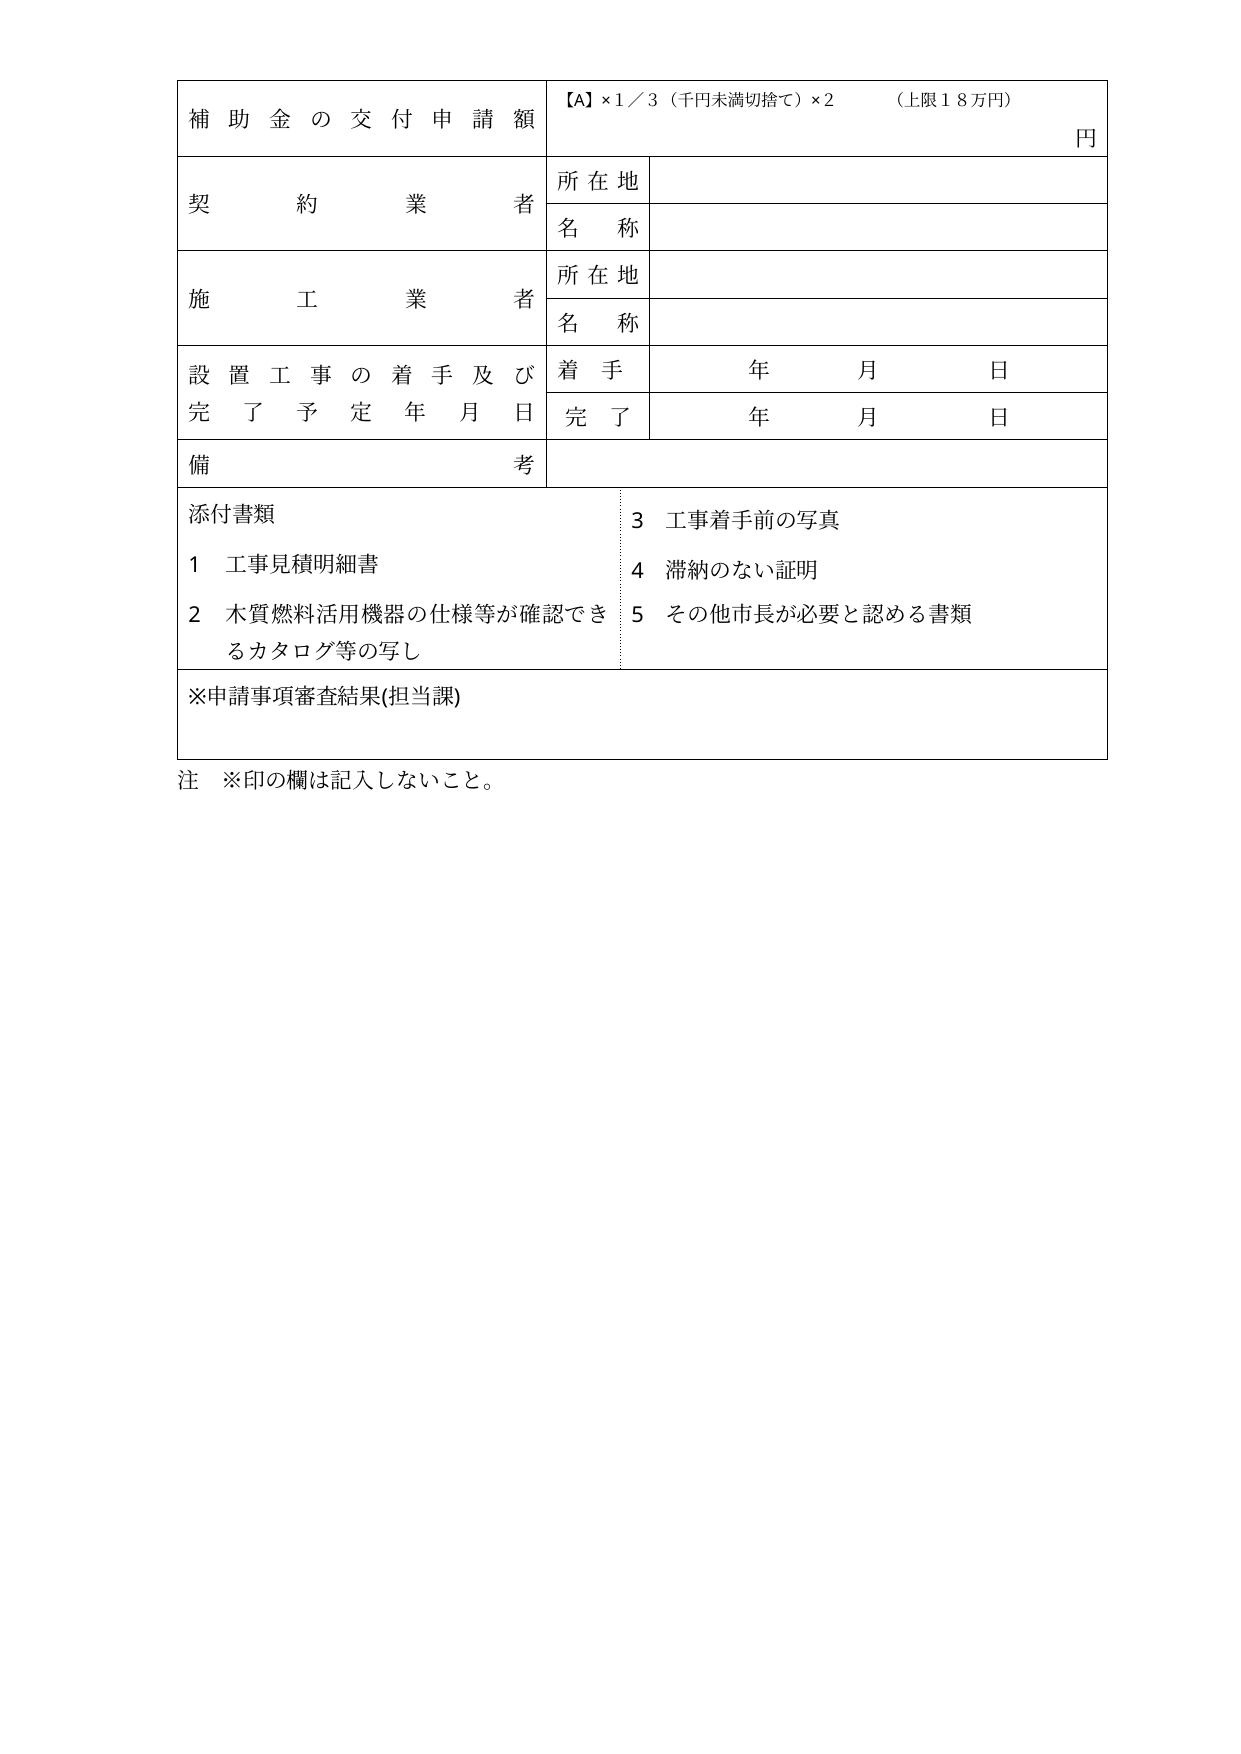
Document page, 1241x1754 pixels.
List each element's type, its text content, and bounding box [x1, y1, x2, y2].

table_cell 施工業者 [178, 251, 546, 345]
table_cell 所在地 [547, 251, 649, 297]
table_cell 名称 [547, 204, 649, 250]
table_cell ※申請事項審査結果(担当課) [178, 670, 1107, 759]
table_cell 3 工事着手前の写真 4 滞納のない証明 5 その他市長が必要と認める書類 [620, 488, 1107, 669]
table_cell [650, 204, 1107, 250]
table_header 【A】×１／３（千円未満切捨て）×２ （上限１８万円） 円 [547, 81, 1107, 156]
table_cell [547, 440, 1107, 487]
table_cell 所在地 [547, 157, 649, 203]
table_cell [650, 299, 1107, 345]
table_cell 備考 [178, 440, 546, 487]
table_header 補助金の交付申請額 [178, 81, 546, 156]
table_cell 添付書類 工事見積明細書 木質燃料活用機器の仕様等が確認できるカタログ等の写し [178, 488, 620, 669]
table_cell [650, 157, 1107, 203]
table_cell 年 月 日 [650, 346, 1107, 392]
table_cell 契約業者 [178, 157, 546, 250]
table_cell 年 月 日 [650, 393, 1107, 439]
table_cell 設置工事の着手及び 完了予定年月日 [178, 346, 546, 439]
table_cell 着手 [547, 346, 649, 392]
table_cell [650, 251, 1107, 297]
table_cell 完了 [547, 393, 649, 439]
table_cell 名称 [547, 299, 649, 345]
text 注 ※印の欄は記入しないこと。 [177, 760, 1122, 798]
